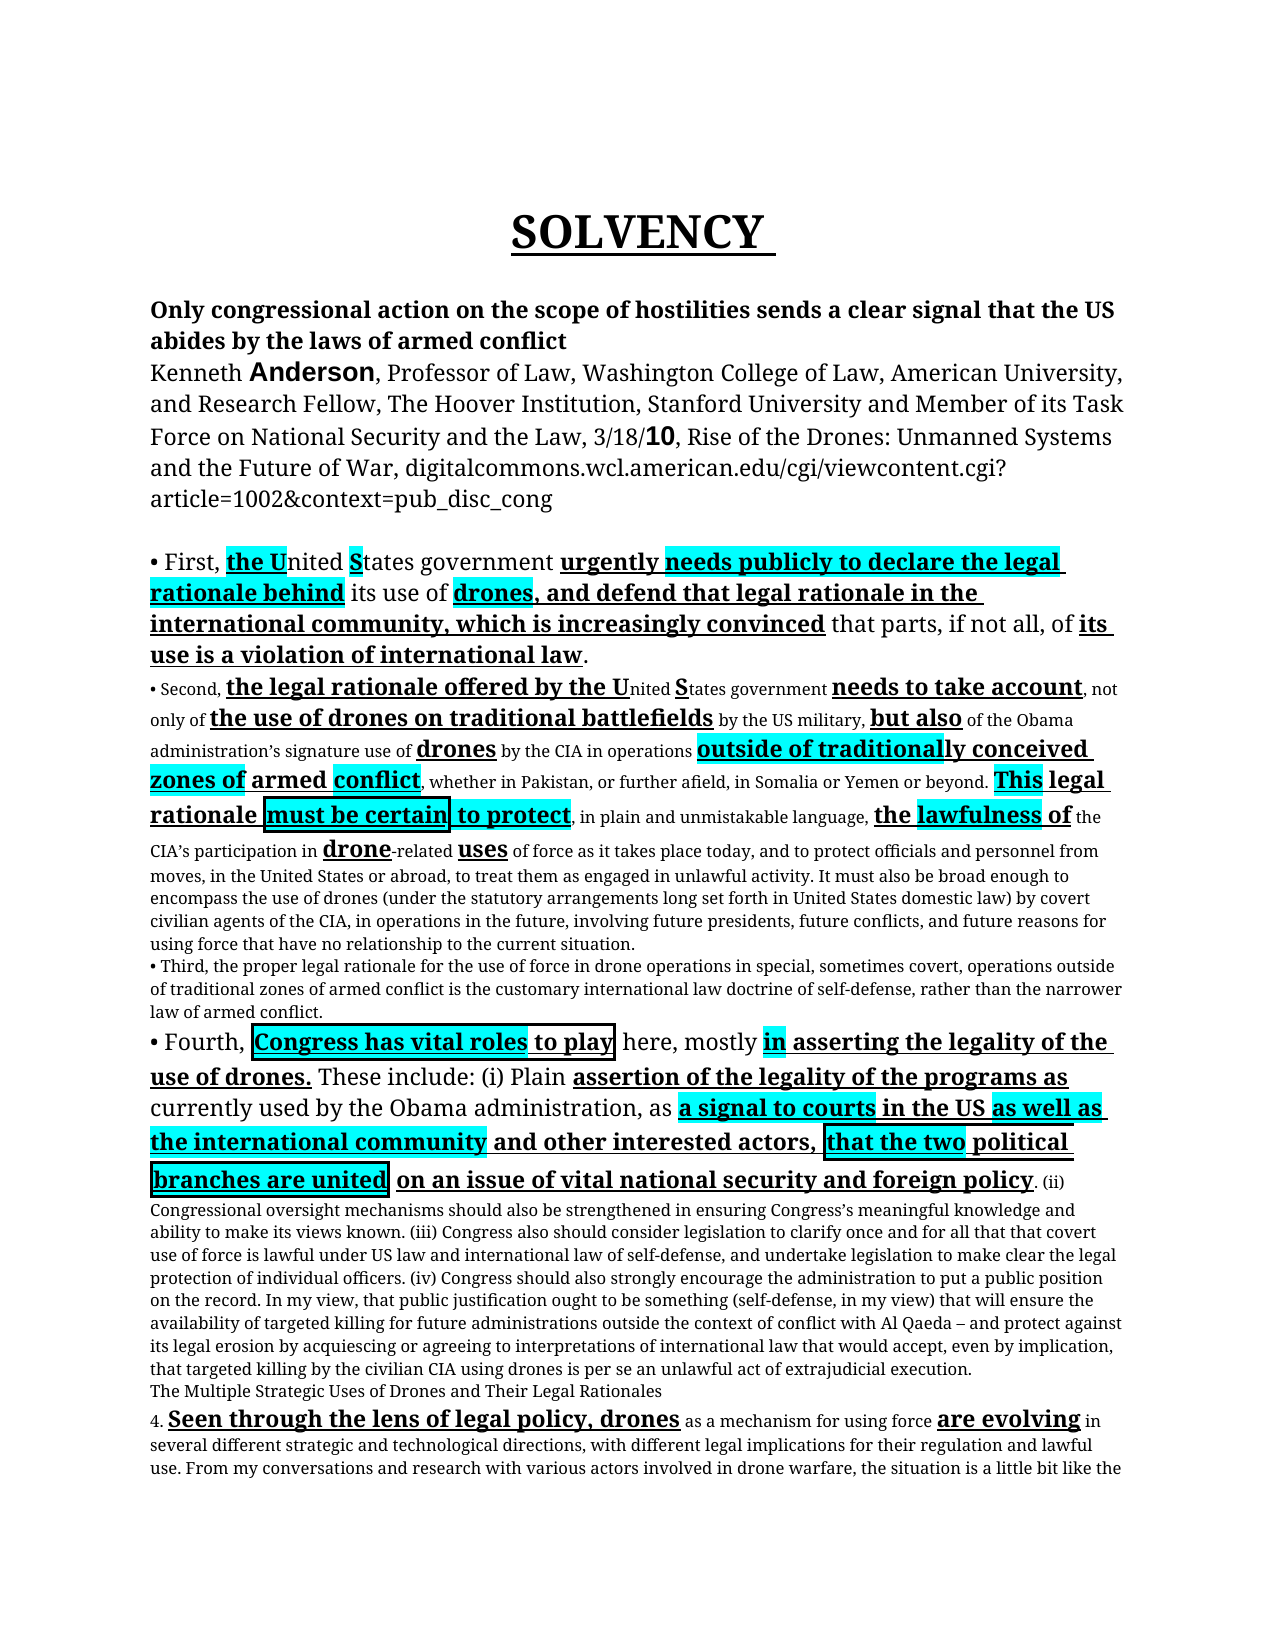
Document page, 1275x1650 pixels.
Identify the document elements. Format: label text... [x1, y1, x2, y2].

text • Third, the proper legal rationale for the use of force in drone operations in special, sometimes covert, operations outside of traditional zones of armed conflict is the customary international law doctrine of self-defense, rather than the narrower law of armed conflict. [150, 955, 1125, 1023]
text • Fourth, Congress has vital roles to play here, mostly in asserting the legality of the use of drones. These include: (i) Plain assertion of the legality of the programs as currently used by the Obama administration, as a signal to courts in the US as well as the international community and other interested actors, that the two political branches are united on an issue of vital national security and foreign policy. (ii) Congressional oversight mechanisms should also be strengthened in ensuring Congress’s meaningful knowledge and ability to make its views known. (iii) Congress also should consider legislation to clarify once and for all that that covert use of force is lawful under US law and international law of self-defense, and undertake legislation to make clear the legal protection of individual officers. (iv) Congress should also strongly encourage the administration to put a public position on the record. In my view, that public justification ought to be something (self-defense, in my view) that will ensure the availability of targeted killing for future administrations outside the context of conflict with Al Qaeda – and protect against its legal erosion by acquiescing or agreeing to interpretations of international law that would accept, even by implication, that targeted killing by the civilian CIA using drones is per se an unlawful act of extrajudicial execution. [150, 1023, 1125, 1380]
text Only congressional action on the scope of hostilities sends a clear signal that the US abides by the laws of armed conflict [150, 294, 1125, 356]
text • Second, the legal rationale offered by the United States government needs to take account, not only of the use of drones on traditional battlefields by the US military, but also of the Obama administration’s signature use of drones by the CIA in operations outside of traditionally conceived zones of armed conflict, whether in Pakistan, or further afield, in Somalia or Yemen or beyond. This legal rationale must be certain to protect, in plain and unmistakable language, the lawfulness of the CIA’s participation in drone-related uses of force as it takes place today, and to protect officials and personnel from moves, in the United States or abroad, to treat them as engaged in unlawful activity. It must also be broad enough to encompass the use of drones (under the statutory arrangements long set forth in United States domestic law) by covert civilian agents of the CIA, in operations in the future, involving future presidents, future conflicts, and future reasons for using force that have no relationship to the current situation. [150, 671, 1125, 955]
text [150, 1403, 1125, 1479]
subtitle solvency [150, 200, 1125, 262]
text • First, the United States government urgently needs publicly to declare the legal rationale behind its use of drones, and defend that legal rationale in the international community, which is increasingly convinced that parts, if not all, of its use is a violation of international law. [150, 546, 1125, 671]
text The Multiple Strategic Uses of Drones and Their Legal Rationales [150, 1380, 1125, 1403]
text Kenneth Anderson, Professor of Law, Washington College of Law, American University, and Research Fellow, The Hoover Institution, Stanford University and Member of its Task Force on National Security and the Law, 3/18/10, Rise of the Drones: Unmanned Systems and the Future of War, digitalcommons.wcl.american.edu/cgi/viewcontent.cgi?article=1002&context=pub_disc_cong [150, 356, 1125, 514]
